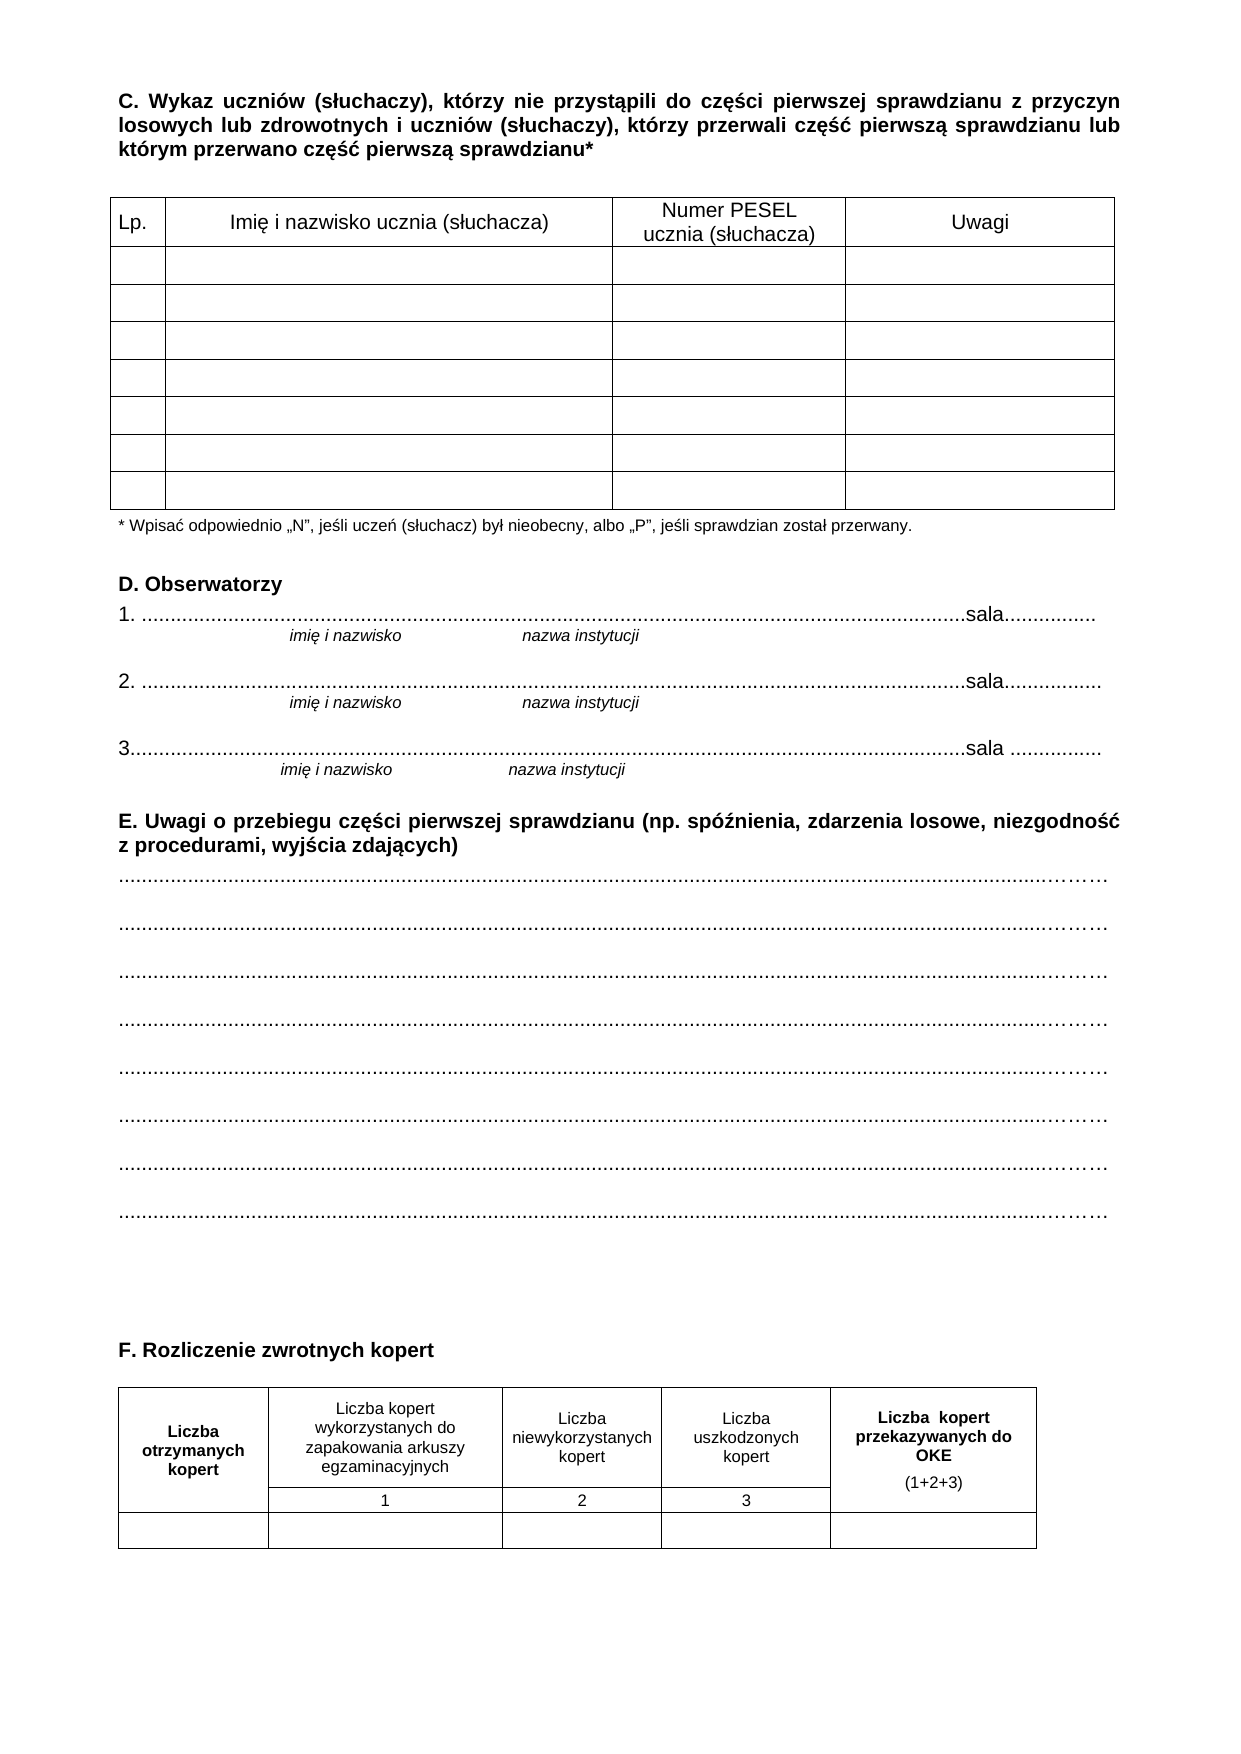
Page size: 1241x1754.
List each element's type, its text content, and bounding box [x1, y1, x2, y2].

table_header Numer PESEL ucznia (słuchacza) [613, 198, 845, 246]
subtitle F. Rozliczenie zwrotnych kopert [118, 1338, 1122, 1362]
table_header Lp. [111, 198, 165, 246]
table_cell [846, 285, 1114, 321]
table_cell [613, 360, 845, 396]
table_cell [166, 285, 612, 321]
text imię i nazwisko nazwa instytucji [118, 693, 1122, 712]
table_cell 2 [503, 1488, 661, 1512]
table_cell [166, 322, 612, 358]
table_header Liczba uszkodzonych kopert [662, 1388, 830, 1487]
text C. Wykaz uczniów (słuchaczy), którzy nie przystąpili do części pierwszej sprawdzianu z przyczyn losowych lub zdrowotnych i uczniów (słuchaczy), którzy przerwali część pierwszą sprawdzianu lub którym przerwano część pierwszą sprawdzianu* [118, 89, 1122, 161]
table_cell [503, 1513, 661, 1548]
table_cell [269, 1513, 502, 1548]
table_cell [846, 397, 1114, 433]
table_cell [846, 322, 1114, 358]
text .................................................................................................................................................................……… [118, 863, 1122, 887]
table_header Liczba kopert wykorzystanych do zapakowania arkuszy egzaminacyjnych [269, 1388, 502, 1487]
table_cell [613, 397, 845, 433]
table_header Imię i nazwisko ucznia (słuchacza) [166, 198, 612, 246]
table_cell [166, 397, 612, 433]
table_header Uwagi [846, 198, 1114, 246]
table_cell [662, 1513, 830, 1548]
table_cell [166, 472, 612, 508]
table_cell 1 [269, 1488, 502, 1512]
table_cell [111, 435, 165, 471]
text .................................................................................................................................................................……… [118, 1055, 1122, 1079]
table_cell [613, 285, 845, 321]
table_cell [613, 247, 845, 283]
table_cell [613, 322, 845, 358]
table_cell [846, 472, 1114, 508]
table_cell [846, 360, 1114, 396]
table_cell [846, 435, 1114, 471]
table_header Liczba otrzymanych kopert [119, 1388, 268, 1512]
text imię i nazwisko nazwa instytucji [118, 760, 1122, 779]
table_cell [166, 435, 612, 471]
table_cell [166, 247, 612, 283]
table_cell [831, 1513, 1036, 1548]
text 3.................................................................................................................................................sala ................ [118, 736, 1122, 760]
table_cell 3 [662, 1488, 830, 1512]
table_cell [111, 397, 165, 433]
table_cell [111, 247, 165, 283]
table_cell [613, 472, 845, 508]
text .................................................................................................................................................................……… [118, 959, 1122, 983]
table_cell [111, 285, 165, 321]
text 1. ...............................................................................................................................................sala................ [118, 602, 1122, 626]
table_cell [846, 247, 1114, 283]
text * Wpisać odpowiednio „N”, jeśli uczeń (słuchacz) był nieobecny, albo „P”, jeśli sprawdzian został przerwany. [118, 516, 1122, 535]
table_cell [111, 472, 165, 508]
text imię i nazwisko nazwa instytucji [118, 626, 1122, 645]
table_cell [111, 360, 165, 396]
text .................................................................................................................................................................……… [118, 1103, 1122, 1127]
text E. Uwagi o przebiegu części pierwszej sprawdzianu (np. spóźnienia, zdarzenia losowe, niezgodność z procedurami, wyjścia zdających) [118, 809, 1122, 857]
table_cell [111, 322, 165, 358]
table_header Liczba niewykorzystanych kopert [503, 1388, 661, 1487]
text D. Obserwatorzy [118, 571, 1122, 595]
table_cell [119, 1513, 268, 1548]
text .................................................................................................................................................................……… [118, 1199, 1122, 1223]
table_header Liczba kopert przekazywanych do OKE (1+2+3) [831, 1388, 1036, 1512]
text .................................................................................................................................................................……… [118, 911, 1122, 935]
text .................................................................................................................................................................……… [118, 1151, 1122, 1175]
table_cell [613, 435, 845, 471]
table_cell [166, 360, 612, 396]
text .................................................................................................................................................................……… [118, 1007, 1122, 1031]
text 2. ...............................................................................................................................................sala................. [118, 669, 1122, 693]
